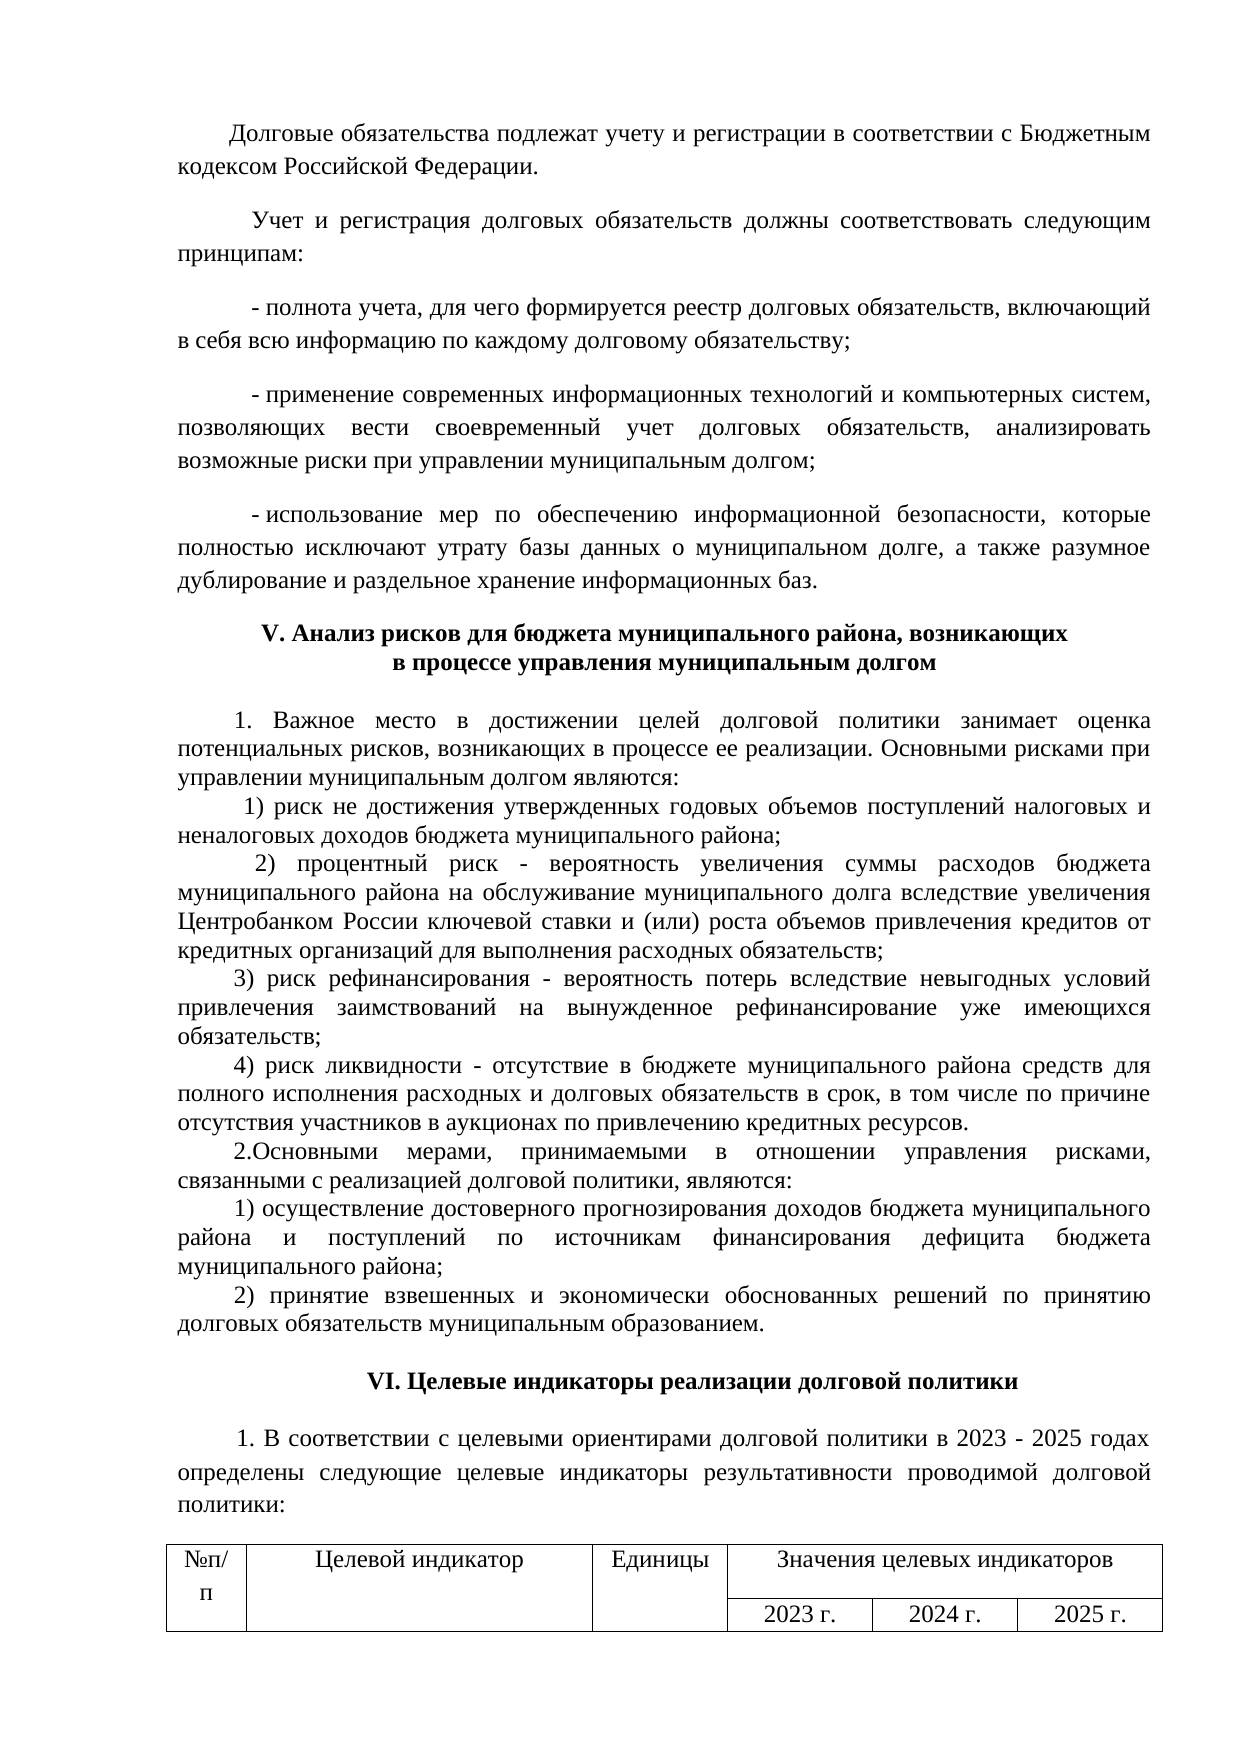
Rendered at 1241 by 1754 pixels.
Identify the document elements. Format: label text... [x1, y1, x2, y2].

text 2) принятие взвешенных и экономически обоснованных решений по принятию долговых обязательств муниципальным образованием. [177, 1280, 1152, 1337]
text 2.Основными мерами, принимаемыми в отношении управления рисками, связанными с реализацией долговой политики, являются: [177, 1136, 1152, 1193]
text 1. Важное место в достижении целей долговой политики занимает оценка потенциальных рисков, возникающих в процессе ее реализации. Основными рисками при управлении муниципальным долгом являются: [177, 705, 1152, 791]
text - полнота учета, для чего формируется реестр долговых обязательств, включающий в себя всю информацию по каждому долговому обязательству; [177, 292, 1152, 354]
table_cell 2025 г. [1018, 1599, 1162, 1631]
text 1) риск не достижения утвержденных годовых объемов поступлений налоговых и неналоговых доходов бюджета муниципального района; [177, 791, 1152, 848]
text 2) процентный риск - вероятность увеличения суммы расходов бюджета муниципального района на обслуживание муниципального долга вследствие увеличения Центробанком России ключевой ставки и (или) роста объемов привлечения кредитов от кредитных организаций для выполнения расходных обязательств; [177, 848, 1152, 963]
text Долговые обязательства подлежат учету и регистрации в соответствии с Бюджетным кодексом Российской Федерации. [177, 118, 1152, 180]
table_header №п/п [167, 1545, 246, 1631]
table_cell 2023 г. [728, 1599, 872, 1631]
text 1) осуществление достоверного прогнозирования доходов бюджета муниципального района и поступлений по источникам финансирования дефицита бюджета муниципального района; [177, 1193, 1152, 1280]
text VI. Целевые индикаторы реализации долговой политики [177, 1366, 1152, 1395]
table_cell 2024 г. [873, 1599, 1017, 1631]
text 4) риск ликвидности - отсутствие в бюджете муниципального района средств для полного исполнения расходных и долговых обязательств в срок, в том числе по причине отсутствия участников в аукционах по привлечению кредитных ресурсов. [177, 1050, 1152, 1136]
title в процессе управления муниципальным долгом [177, 647, 1152, 676]
text - применение современных информационных технологий и компьютерных систем, позволяющих вести своевременный учет долговых обязательств, анализировать возможные риски при управлении муниципальным долгом; [177, 379, 1152, 473]
text 3) риск рефинансирования - вероятность потерь вследствие невыгодных условий привлечения заимствований на вынужденное рефинансирование уже имеющихся обязательств; [177, 963, 1152, 1050]
table_header Значения целевых индикаторов [728, 1545, 1162, 1598]
text 1. В соответствии с целевыми ориентирами долговой политики в 2023 - 2025 годах определены следующие целевые индикаторы результативности проводимой долговой политики: [177, 1423, 1152, 1518]
text - использование мер по обеспечению информационной безопасности, которые полностью исключают утрату базы данных о муниципальном долге, а также разумное дублирование и раздельное хранение информационных баз. [177, 499, 1152, 593]
text Учет и регистрация долговых обязательств должны соответствовать следующим принципам: [177, 205, 1152, 267]
table_header Целевой индикатор [247, 1545, 592, 1631]
title V. Анализ рисков для бюджета муниципального района, возникающих [177, 618, 1152, 647]
table_header Единицы измерения [593, 1545, 727, 1631]
